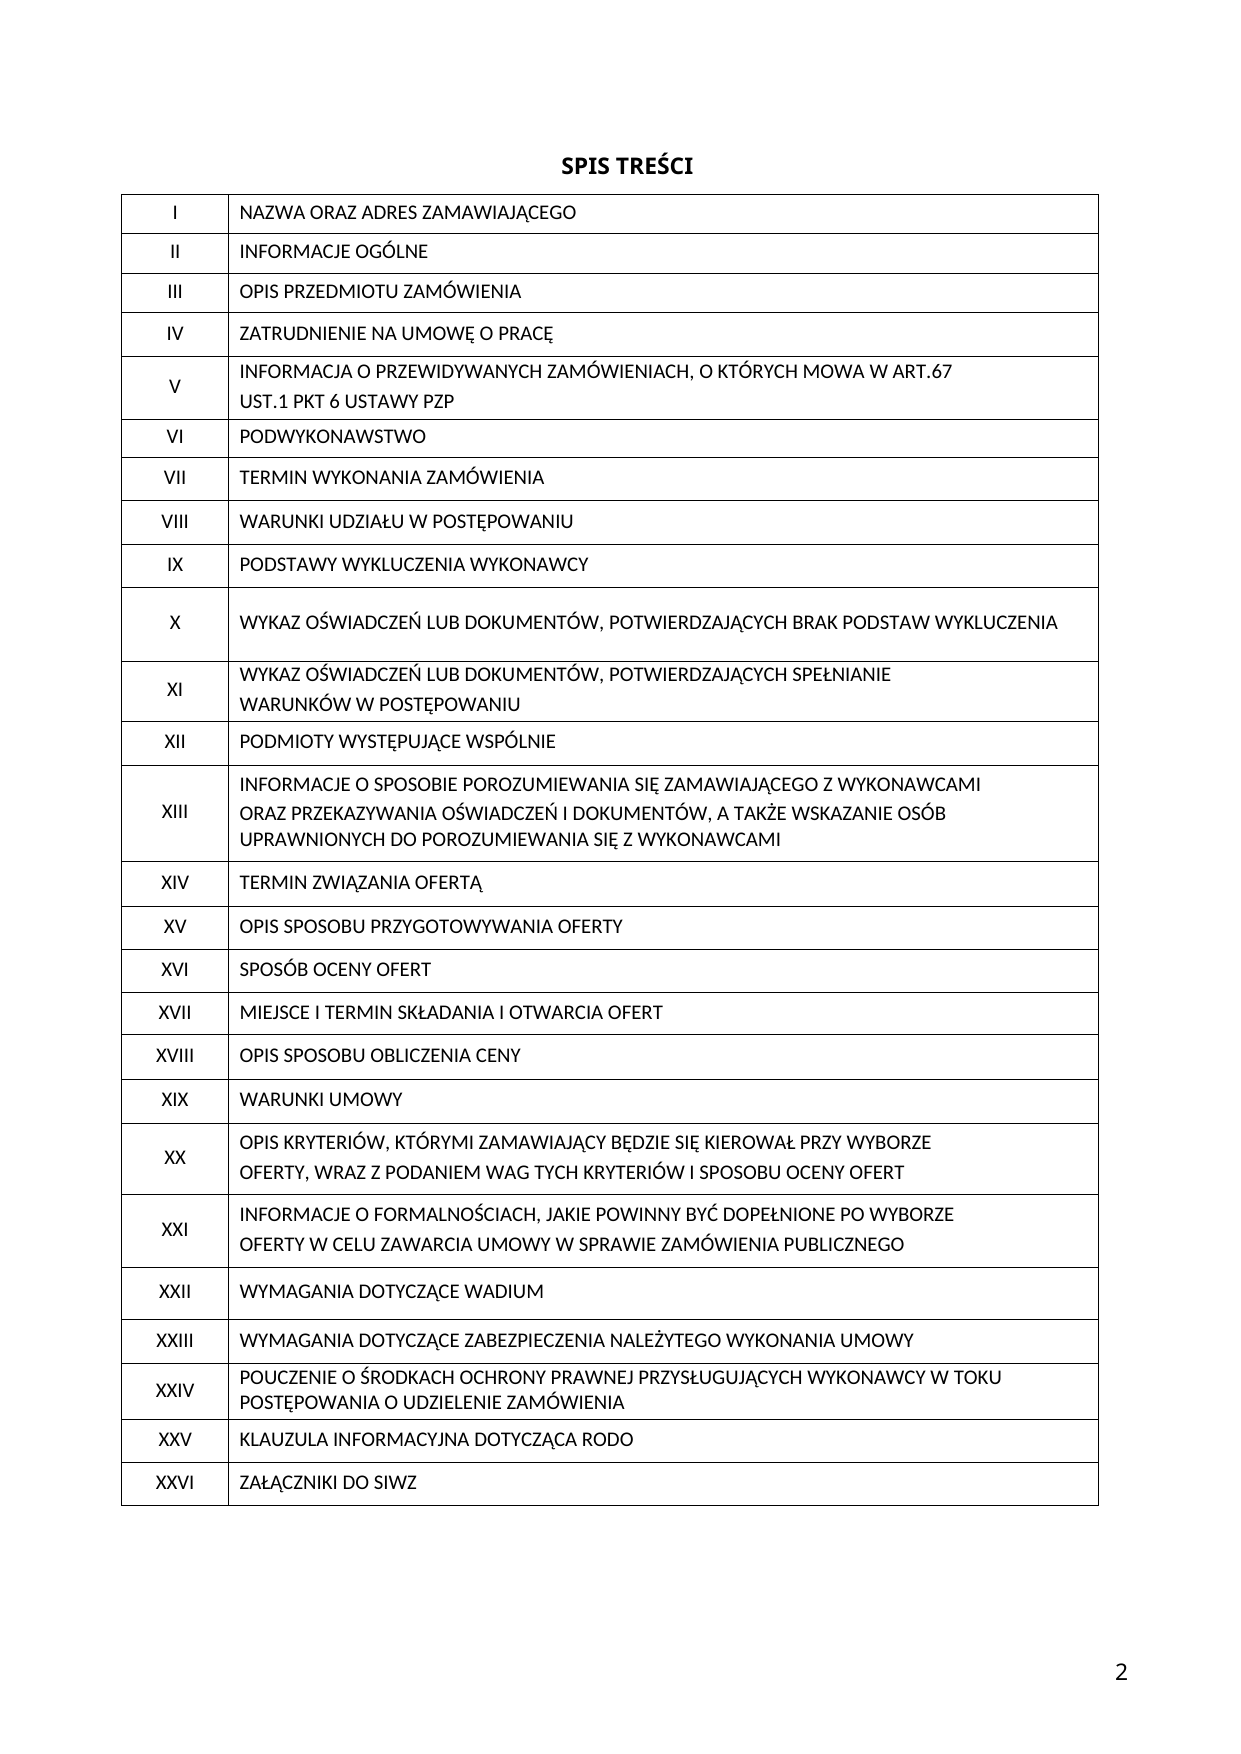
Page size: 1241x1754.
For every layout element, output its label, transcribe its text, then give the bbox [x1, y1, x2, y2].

table_cell WYKAZ OŚWIADCZEŃ LUB DOKUMENTÓW, POTWIERDZAJĄCYCH BRAK PODSTAW WYKLUCZENIA [229, 588, 1098, 661]
table_cell XVI [122, 950, 228, 992]
table_cell XXV [122, 1420, 228, 1462]
table_cell VIII [122, 501, 228, 544]
table_cell ZAŁĄCZNIKI DO SIWZ [229, 1463, 1098, 1505]
table_cell WYKAZ OŚWIADCZEŃ LUB DOKUMENTÓW, POTWIERDZAJĄCYCH SPEŁNIANIE WARUNKÓW W POSTĘPOWANIU [229, 662, 1098, 721]
table_cell XXII [122, 1268, 228, 1319]
table_cell PODMIOTY WYSTĘPUJĄCE WSPÓLNIE [229, 722, 1098, 765]
table_cell XX [122, 1124, 228, 1194]
table_cell XI [122, 662, 228, 721]
table_cell WYMAGANIA DOTYCZĄCE WADIUM [229, 1268, 1098, 1319]
table_cell XVII [122, 993, 228, 1034]
table_cell MIEJSCE I TERMIN SKŁADANIA I OTWARCIA OFERT [229, 993, 1098, 1034]
table_cell INFORMACJE OGÓLNE [229, 234, 1098, 273]
table_cell XIII [122, 766, 228, 861]
table_cell INFORMACJA O PRZEWIDYWANYCH ZAMÓWIENIACH, O KTÓRYCH MOWA W ART.67 UST.1 PKT 6 USTAWY PZP [229, 357, 1098, 419]
table_cell KLAUZULA INFORMACYJNA DOTYCZĄCA RODO [229, 1420, 1098, 1462]
table_cell XXVI [122, 1463, 228, 1505]
table_cell IX [122, 545, 228, 587]
table_cell ZATRUDNIENIE NA UMOWĘ O PRACĘ [229, 313, 1098, 356]
table_header I [122, 195, 228, 233]
table_cell IV [122, 313, 228, 356]
table_cell OPIS SPOSOBU OBLICZENIA CENY [229, 1035, 1098, 1079]
table_cell XXIII [122, 1320, 228, 1363]
table_cell PODWYKONAWSTWO [229, 420, 1098, 457]
table_cell INFORMACJE O FORMALNOŚCIACH, JAKIE POWINNY BYĆ DOPEŁNIONE PO WYBORZE OFERTY W CELU ZAWARCIA UMOWY W SPRAWIE ZAMÓWIENIA PUBLICZNEGO [229, 1195, 1098, 1267]
table_cell OPIS KRYTERIÓW, KTÓRYMI ZAMAWIAJĄCY BĘDZIE SIĘ KIEROWAŁ PRZY WYBORZE OFERTY, WRAZ Z PODANIEM WAG TYCH KRYTERIÓW I SPOSOBU OCENY OFERT [229, 1124, 1098, 1194]
table_cell PODSTAWY WYKLUCZENIA WYKONAWCY [229, 545, 1098, 587]
table_cell XII [122, 722, 228, 765]
table_cell XIV [122, 862, 228, 906]
table_cell TERMIN ZWIĄZANIA OFERTĄ [229, 862, 1098, 906]
table_cell SPOSÓB OCENY OFERT [229, 950, 1098, 992]
table_cell VII [122, 458, 228, 500]
table_cell WARUNKI UMOWY [229, 1080, 1098, 1123]
table_cell XIX [122, 1080, 228, 1123]
table_cell X [122, 588, 228, 661]
table_cell V [122, 357, 228, 419]
table_cell INFORMACJE O SPOSOBIE POROZUMIEWANIA SIĘ ZAMAWIAJĄCEGO Z WYKONAWCAMI ORAZ PRZEKAZYWANIA OŚWIADCZEŃ I DOKUMENTÓW, A TAKŻE WSKAZANIE OSÓB UPRAWNIONYCH DO POROZUMIEWANIA SIĘ Z WYKONAWCAMI [229, 766, 1098, 861]
text SPIS TREŚCI [561, 150, 1128, 181]
table_cell XXIV [122, 1364, 228, 1419]
table_cell WYMAGANIA DOTYCZĄCE ZABEZPIECZENIA NALEŻYTEGO WYKONANIA UMOWY [229, 1320, 1098, 1363]
table_cell XV [122, 907, 228, 949]
table_cell XVIII [122, 1035, 228, 1079]
table_header NAZWA ORAZ ADRES ZAMAWIAJĄCEGO [229, 195, 1098, 233]
table_cell VI [122, 420, 228, 457]
table_cell WARUNKI UDZIAŁU W POSTĘPOWANIU [229, 501, 1098, 544]
table_cell OPIS SPOSOBU PRZYGOTOWYWANIA OFERTY [229, 907, 1098, 949]
table_cell TERMIN WYKONANIA ZAMÓWIENIA [229, 458, 1098, 500]
table_cell XXI [122, 1195, 228, 1267]
table_cell II [122, 234, 228, 273]
table_cell III [122, 274, 228, 312]
table_cell OPIS PRZEDMIOTU ZAMÓWIENIA [229, 274, 1098, 312]
table_cell POUCZENIE O ŚRODKACH OCHRONY PRAWNEJ PRZYSŁUGUJĄCYCH WYKONAWCY W TOKU POSTĘPOWANIA O UDZIELENIE ZAMÓWIENIA [229, 1364, 1098, 1419]
